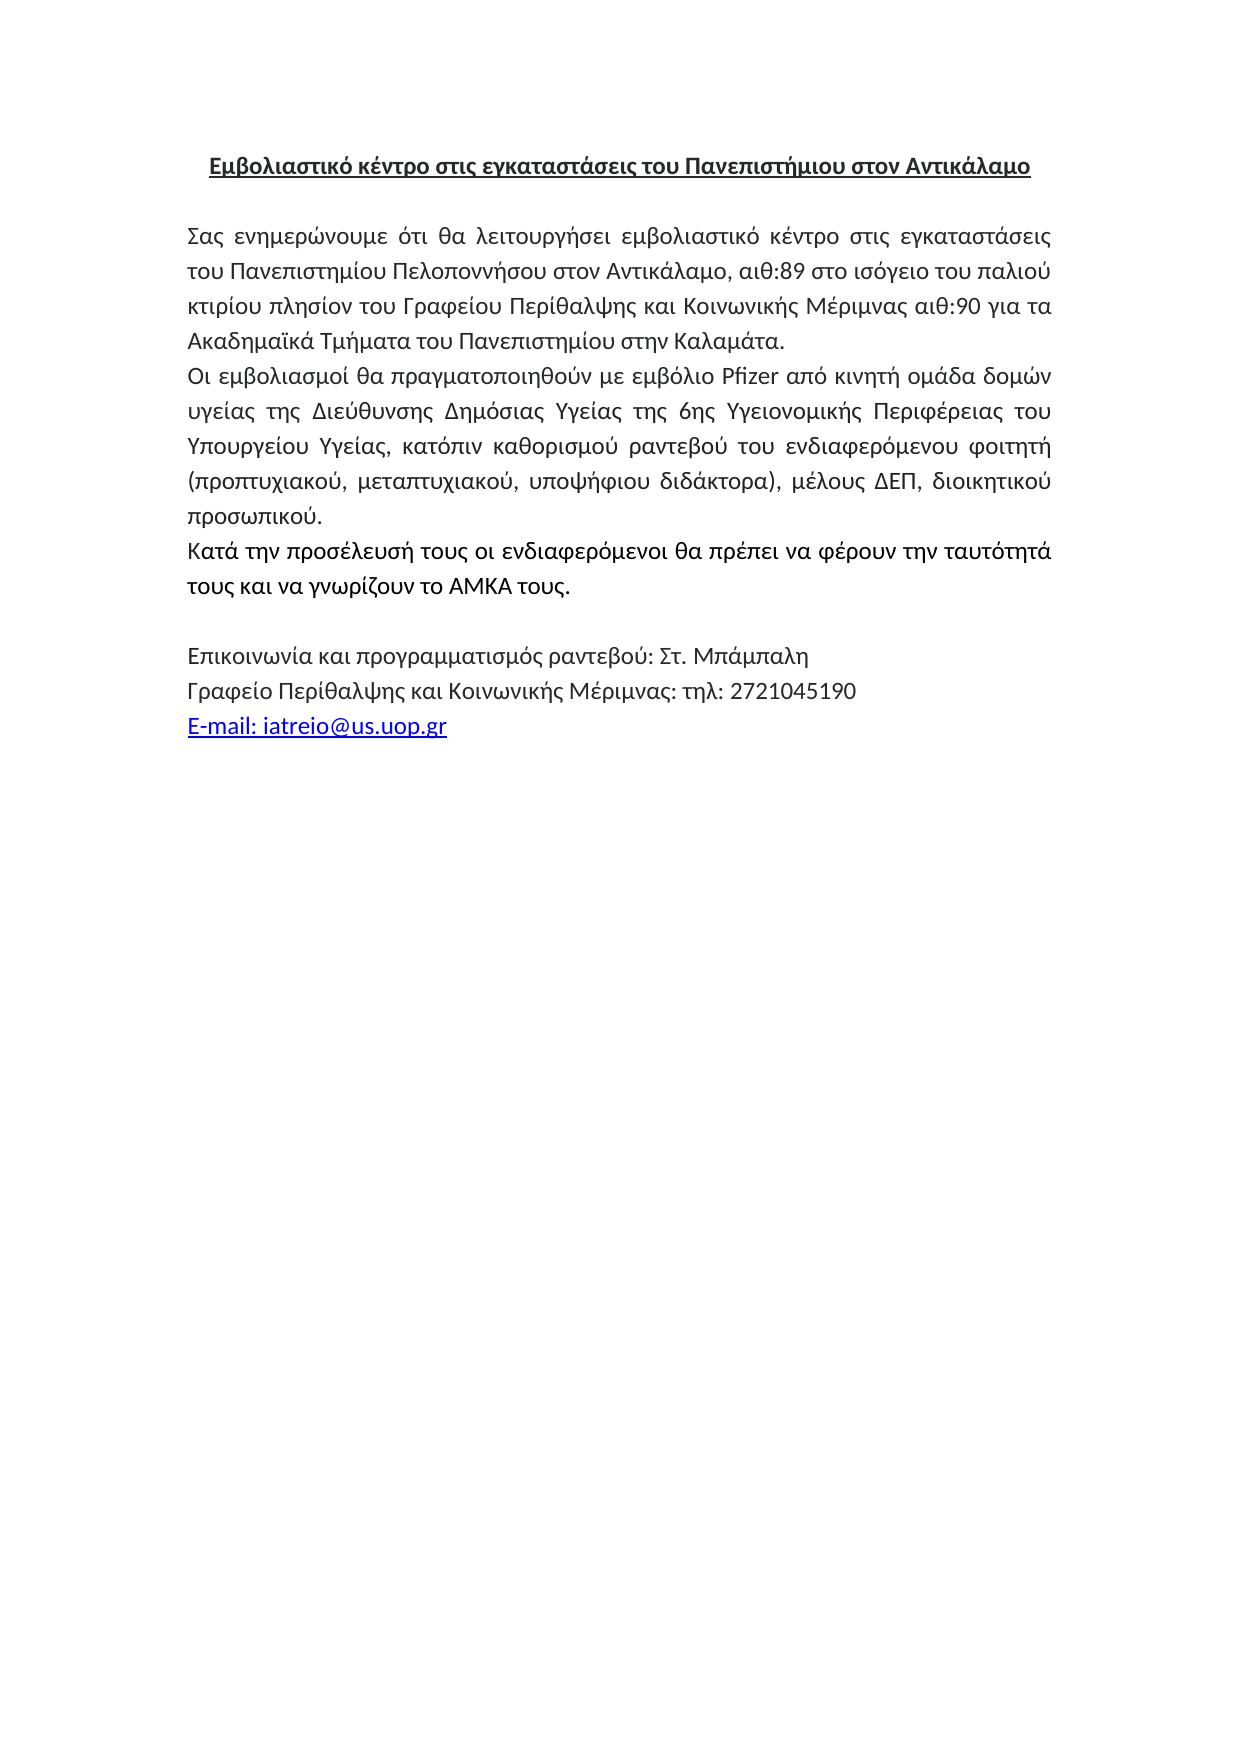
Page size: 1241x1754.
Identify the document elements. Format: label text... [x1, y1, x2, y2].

text Εμβολιαστικό κέντρο στις εγκαταστάσεις του Πανεπιστήμιου στον Αντικάλαμο [187, 150, 1053, 181]
text Σας ενημερώνουμε ότι θα λειτουργήσει εμβολιαστικό κέντρο στις εγκαταστάσεις του Πανεπιστημίου Πελοποννήσου στον Αντικάλαμο, αιθ:89 στο ισόγειο του παλιού κτιρίου πλησίον του Γραφείου Περίθαλψης και Κοινωνικής Μέριμνας αιθ:90 για τα Ακαδημαϊκά Τμήματα του Πανεπιστημίου στην Καλαμάτα. [187, 220, 1053, 356]
text Επικοινωνία και προγραμματισμός ραντεβού: Στ. Μπάμπαλη [187, 640, 1053, 671]
text Κατά την προσέλευσή τους οι ενδιαφερόμενοι θα πρέπει να φέρουν την ταυτότητά τους και να γνωρίζουν το ΑΜΚΑ τους. [187, 535, 1053, 601]
text Γραφείο Περίθαλψης και Κοινωνικής Μέριμνας: τηλ: 2721045190 [187, 675, 1053, 706]
text Οι εμβολιασμοί θα πραγματοποιηθούν με εμβόλιο Pfizer από κινητή ομάδα δομών υγείας της Διεύθυνσης Δημόσιας Υγείας της 6ης Υγειονομικής Περιφέρειας του Υπουργείου Υγείας, κατόπιν καθορισμού ραντεβού του ενδιαφερόμενου φοιτητή (προπτυχιακού, μεταπτυχιακού, υποψήφιου διδάκτορα), μέλους ΔΕΠ, διοικητικού προσωπικού. [187, 360, 1053, 531]
text E-mail: iatreio@us.uop.gr [187, 710, 1053, 741]
